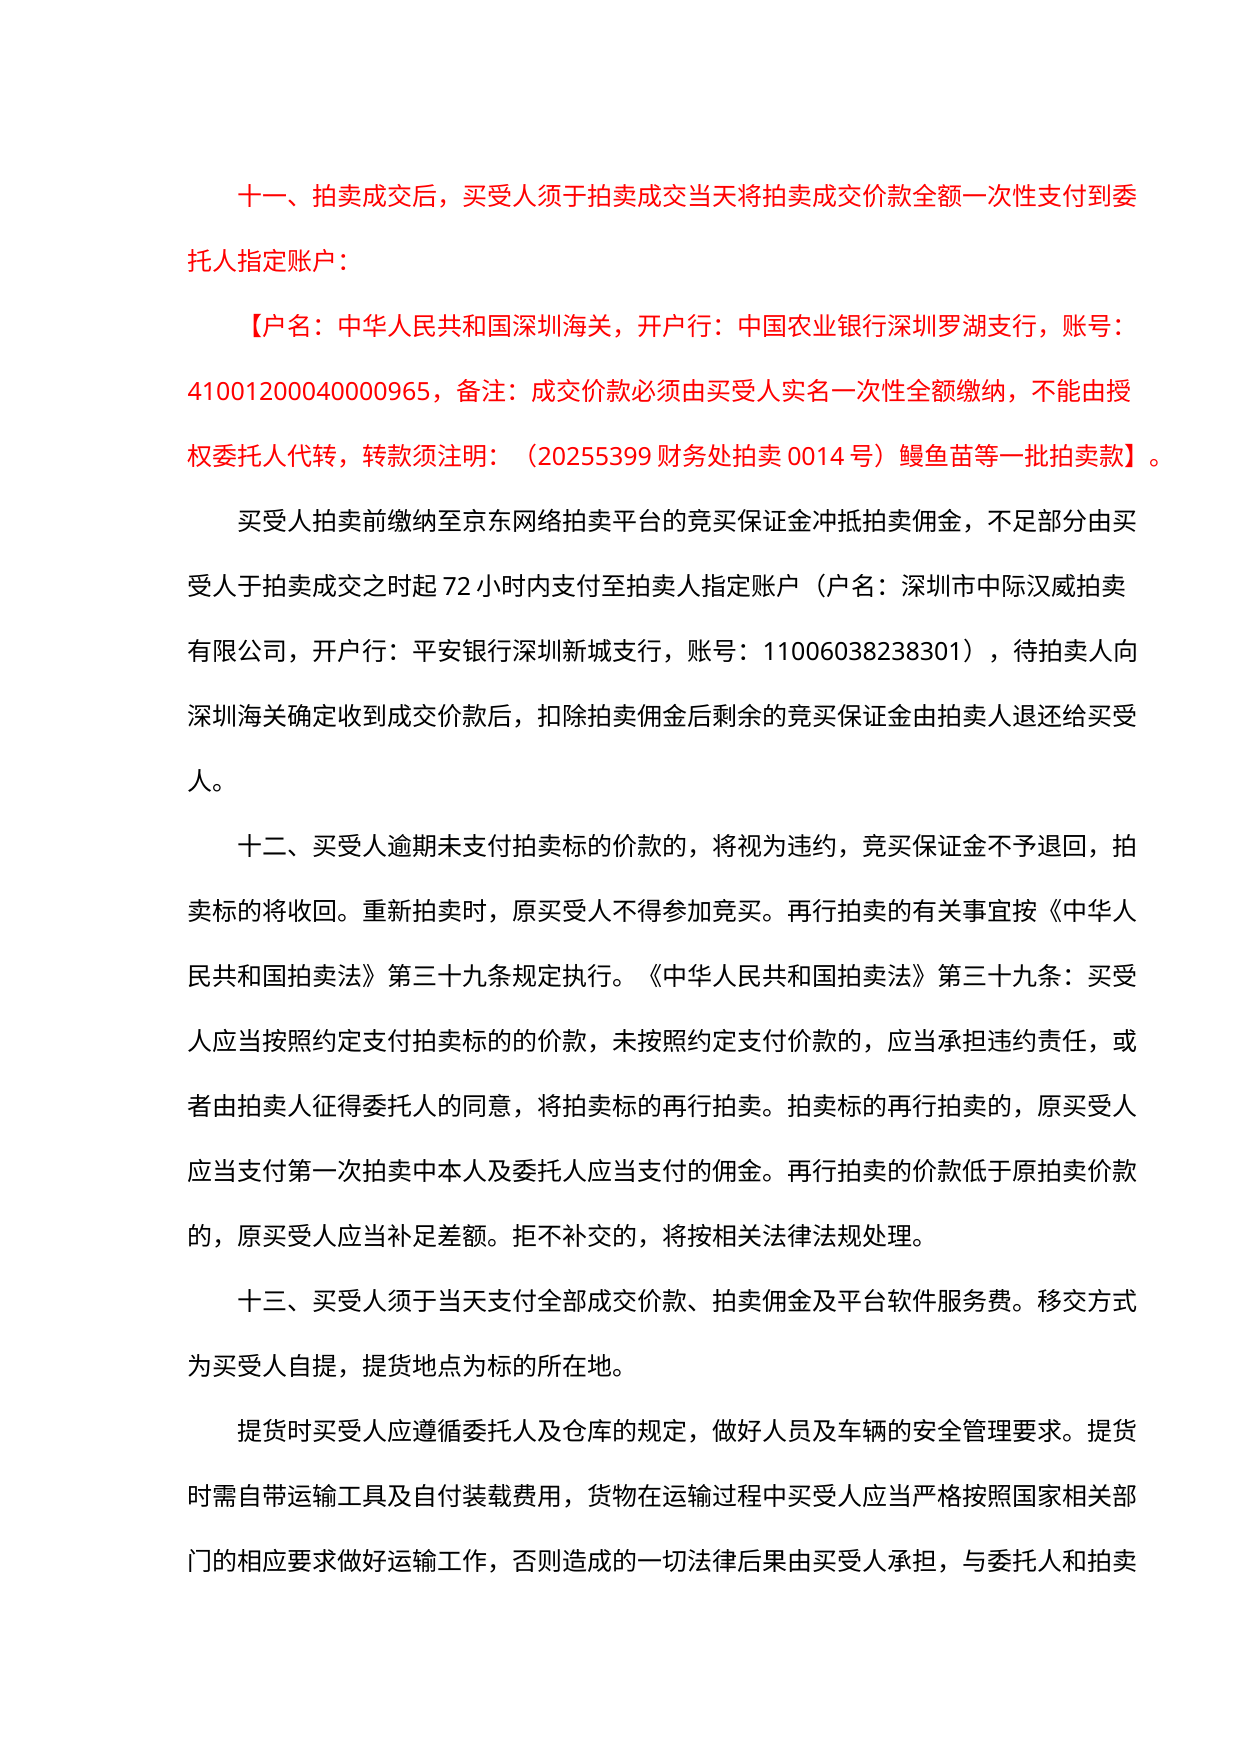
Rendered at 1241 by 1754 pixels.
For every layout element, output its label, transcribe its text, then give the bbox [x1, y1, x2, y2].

text 买受人拍卖前缴纳至京东网络拍卖平台的竞买保证金冲抵拍卖佣金，不足部分由买受人于拍卖成交之时起72小时内支付至拍卖人指定账户（户名：深圳市中际汉威拍卖有限公司，开户行：平安银行深圳新城支行，账号：11006038238301），待拍卖人向深圳海关确定收到成交价款后，扣除拍卖佣金后剩余的竞买保证金由拍卖人退还给买受人。 [187, 487, 1150, 812]
text 【户名：中华人民共和国深圳海关，开户行：中国农业银行深圳罗湖支行，账号：41001200040000965，备注：成交价款必须由买受人实名一次性全额缴纳，不能由授权委托人代转，转款须注明：（20255399财务处拍卖0014号）鳗鱼苗等一批拍卖款】。 [187, 292, 1150, 487]
text 十一、拍卖成交后，买受人须于拍卖成交当天将拍卖成交价款全额一次性支付到委托人指定账户： [187, 162, 1150, 292]
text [187, 1397, 1150, 1592]
text 十三、买受人须于当天支付全部成交价款、拍卖佣金及平台软件服务费。移交方式为买受人自提，提货地点为标的所在地。 [187, 1267, 1150, 1397]
text 十二、买受人逾期未支付拍卖标的价款的，将视为违约，竞买保证金不予退回，拍卖标的将收回。重新拍卖时，原买受人不得参加竞买。再行拍卖的有关事宜按《中华人民共和国拍卖法》第三十九条规定执行。《中华人民共和国拍卖法》第三十九条：买受人应当按照约定支付拍卖标的的价款，未按照约定支付价款的，应当承担违约责任，或者由拍卖人征得委托人的同意，将拍卖标的再行拍卖。拍卖标的再行拍卖的，原买受人应当支付第一次拍卖中本人及委托人应当支付的佣金。再行拍卖的价款低于原拍卖价款的，原买受人应当补足差额。拒不补交的，将按相关法律法规处理。 [187, 812, 1150, 1267]
